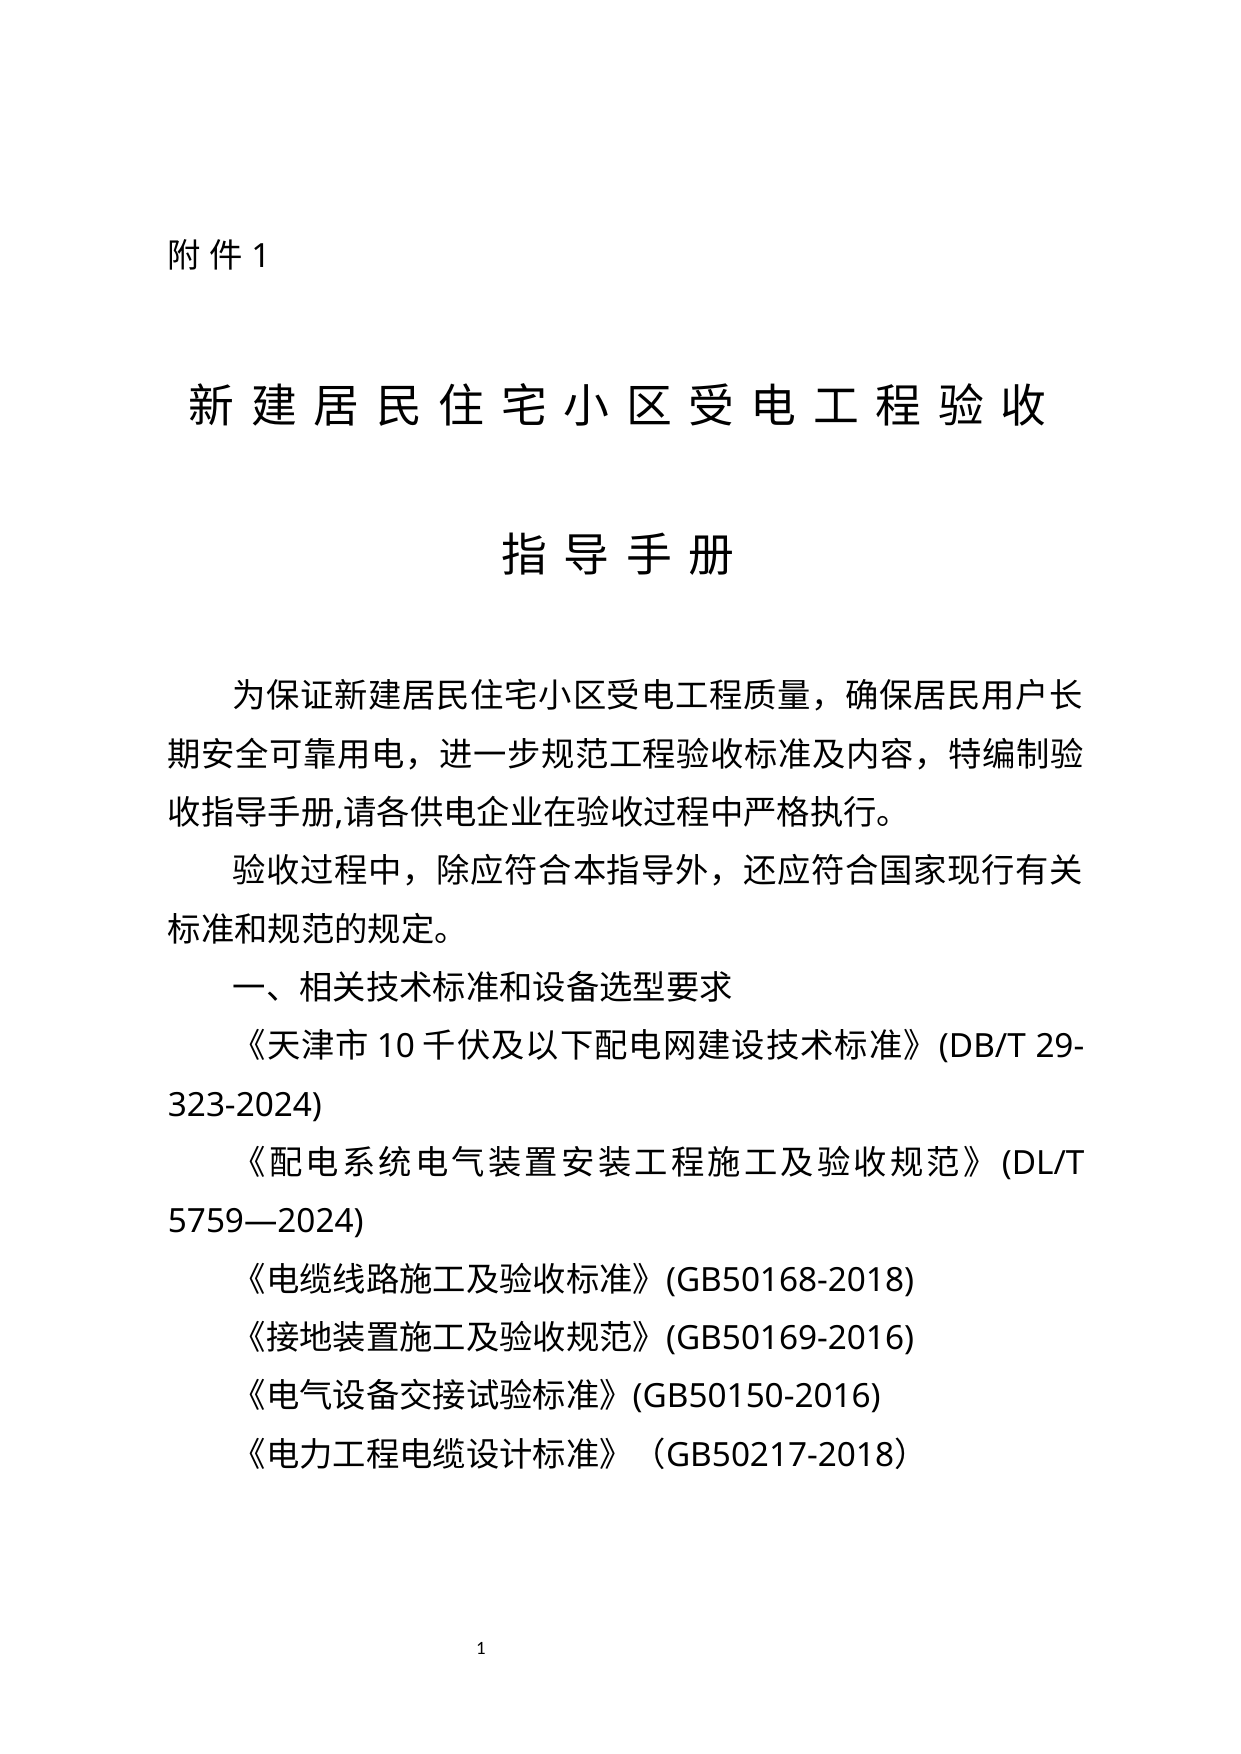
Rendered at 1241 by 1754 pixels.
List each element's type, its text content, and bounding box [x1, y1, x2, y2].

text 《天津市10千伏及以下配电网建设技术标准》(DB/T 29-323-2024) [168, 1011, 1084, 1128]
text 新建居民住宅小区受电工程验收指导手册 [168, 353, 1084, 601]
text 附件1 [168, 220, 1084, 287]
text 验收过程中，除应符合本指导外，还应符合国家现行有关标准和规范的规定。 [168, 836, 1084, 953]
text 为保证新建居民住宅小区受电工程质量，确保居民用户长期安全可靠用电，进一步规范工程验收标准及内容，特编制验收指导手册,请各供电企业在验收过程中严格执行。 [168, 661, 1084, 836]
text 《接地装置施工及验收规范》(GB50169-2016) [168, 1303, 1084, 1361]
text 《配电系统电气装置安装工程施工及验收规范》(DL/T 5759—2024) [168, 1128, 1084, 1244]
text 《电气设备交接试验标准》(GB50150-2016) [168, 1361, 1084, 1419]
text 一、相关技术标准和设备选型要求 [168, 953, 1084, 1011]
text 《电缆线路施工及验收标准》(GB50168-2018) [168, 1244, 1084, 1303]
text 《电力工程电缆设计标准》（GB50217-2018） [168, 1419, 1084, 1478]
